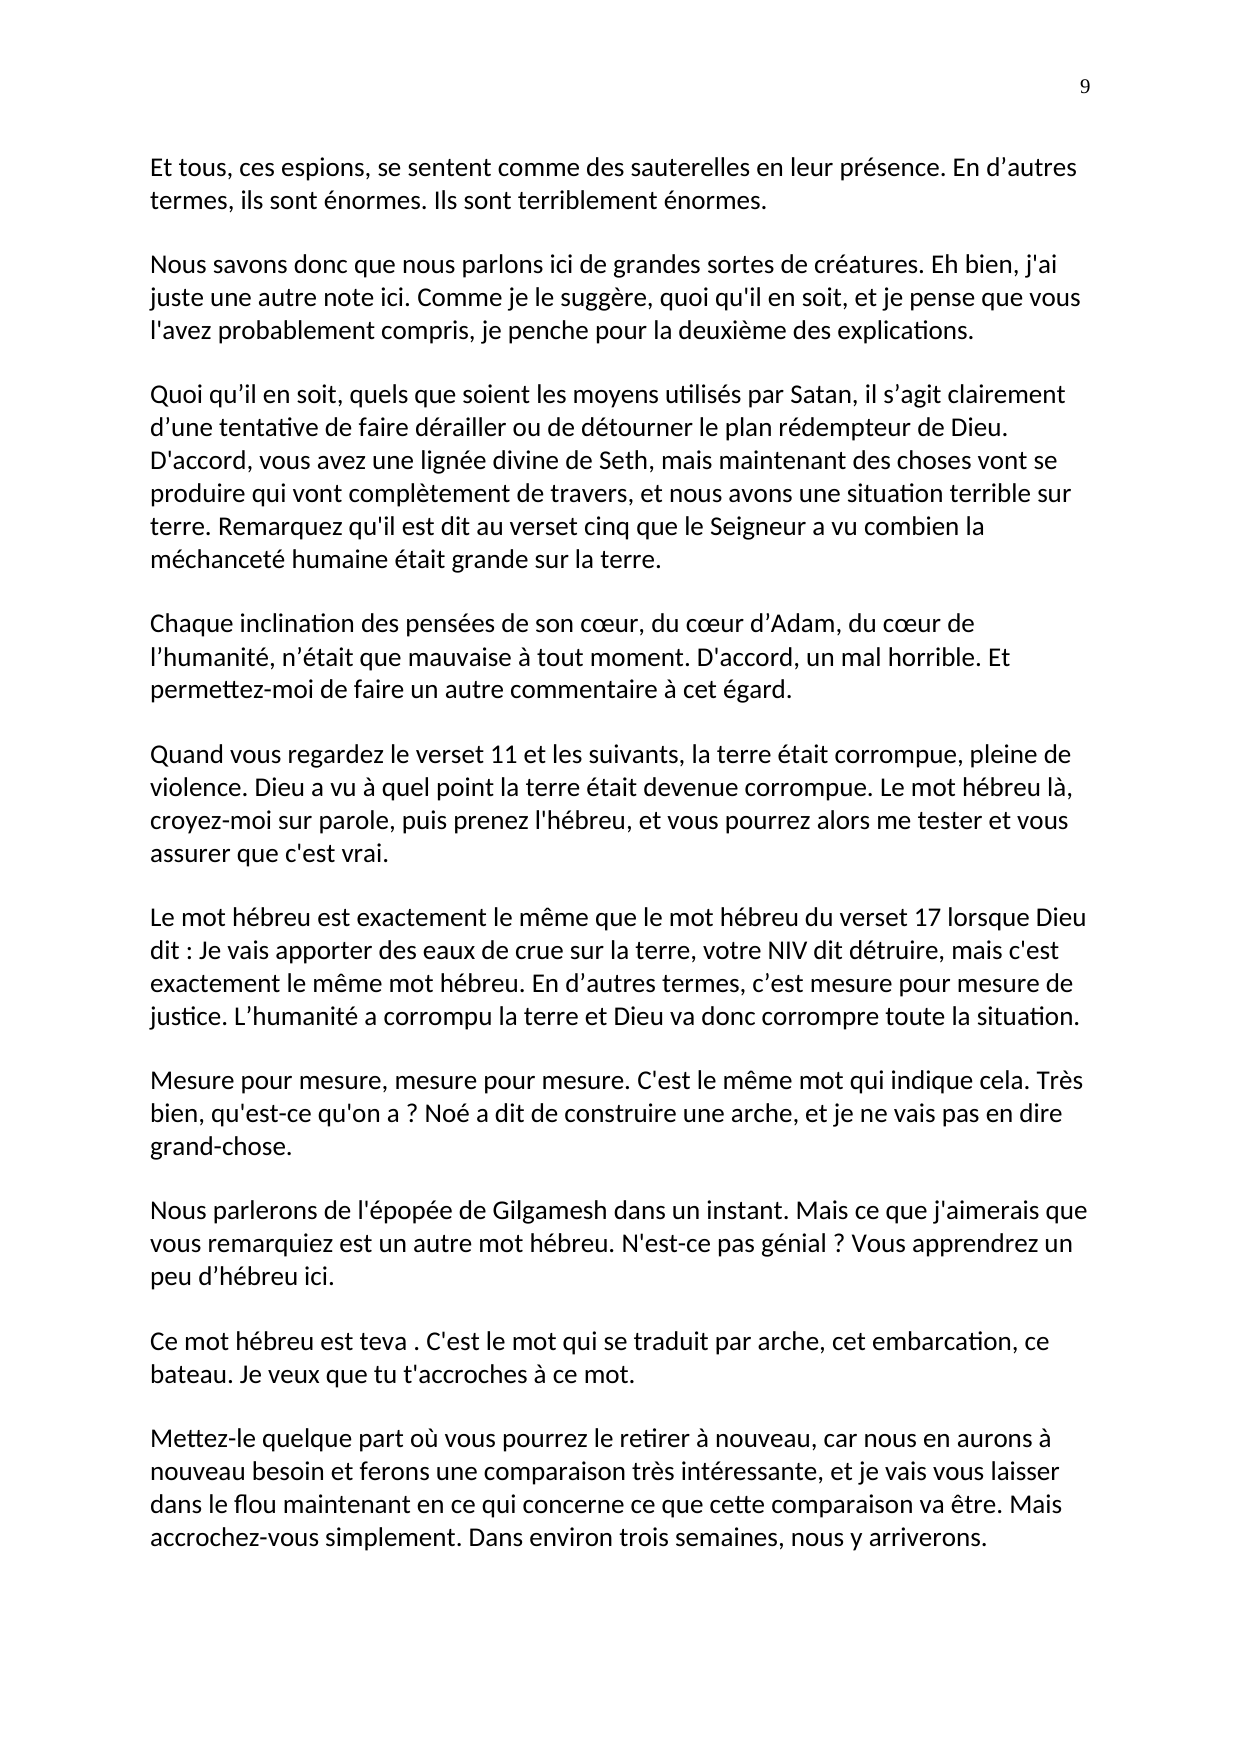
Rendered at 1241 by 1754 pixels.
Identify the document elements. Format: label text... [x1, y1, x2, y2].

text Et tous, ces espions, se sentent comme des sauterelles en leur présence. En d’autres termes, ils sont énormes. Ils sont terriblement énormes. [150, 150, 1090, 216]
text Quand vous regardez le verset 11 et les suivants, la terre était corrompue, pleine de violence. Dieu a vu à quel point la terre était devenue corrompue. Le mot hébreu là, croyez-moi sur parole, puis prenez l'hébreu, et vous pourrez alors me tester et vous assurer que c'est vrai. [150, 737, 1090, 869]
text Mettez-le quelque part où vous pourrez le retirer à nouveau, car nous en aurons à nouveau besoin et ferons une comparaison très intéressante, et je vais vous laisser dans le flou maintenant en ce qui concerne ce que cette comparaison va être. Mais accrochez-vous simplement. Dans environ trois semaines, nous y arriverons. [150, 1421, 1090, 1553]
text Quoi qu’il en soit, quels que soient les moyens utilisés par Satan, il s’agit clairement d’une tentative de faire dérailler ou de détourner le plan rédempteur de Dieu. D'accord, vous avez une lignée divine de Seth, mais maintenant des choses vont se produire qui vont complètement de travers, et nous avons une situation terrible sur terre. Remarquez qu'il est dit au verset cinq que le Seigneur a vu combien la méchanceté humaine était grande sur la terre. [150, 377, 1090, 576]
text Chaque inclination des pensées de son cœur, du cœur d’Adam, du cœur de l’humanité, n’était que mauvaise à tout moment. D'accord, un mal horrible. Et permettez-moi de faire un autre commentaire à cet égard. [150, 607, 1090, 706]
text Mesure pour mesure, mesure pour mesure. C'est le même mot qui indique cela. Très bien, qu'est-ce qu'on a ? Noé a dit de construire une arche, et je ne vais pas en dire grand-chose. [150, 1063, 1090, 1162]
text Nous savons donc que nous parlons ici de grandes sortes de créatures. Eh bien, j'ai juste une autre note ici. Comme je le suggère, quoi qu'il en soit, et je pense que vous l'avez probablement compris, je penche pour la deuxième des explications. [150, 247, 1090, 346]
text Le mot hébreu est exactement le même que le mot hébreu du verset 17 lorsque Dieu dit : Je vais apporter des eaux de crue sur la terre, votre NIV dit détruire, mais c'est exactement le même mot hébreu. En d’autres termes, c’est mesure pour mesure de justice. L’humanité a corrompu la terre et Dieu va donc corrompre toute la situation. [150, 900, 1090, 1032]
text Nous parlerons de l'épopée de Gilgamesh dans un instant. Mais ce que j'aimerais que vous remarquiez est un autre mot hébreu. N'est-ce pas génial ? Vous apprendrez un peu d’hébreu ici. [150, 1193, 1090, 1293]
text Ce mot hébreu est teva . C'est le mot qui se traduit par arche, cet embarcation, ce bateau. Je veux que tu t'accroches à ce mot. [150, 1324, 1090, 1390]
